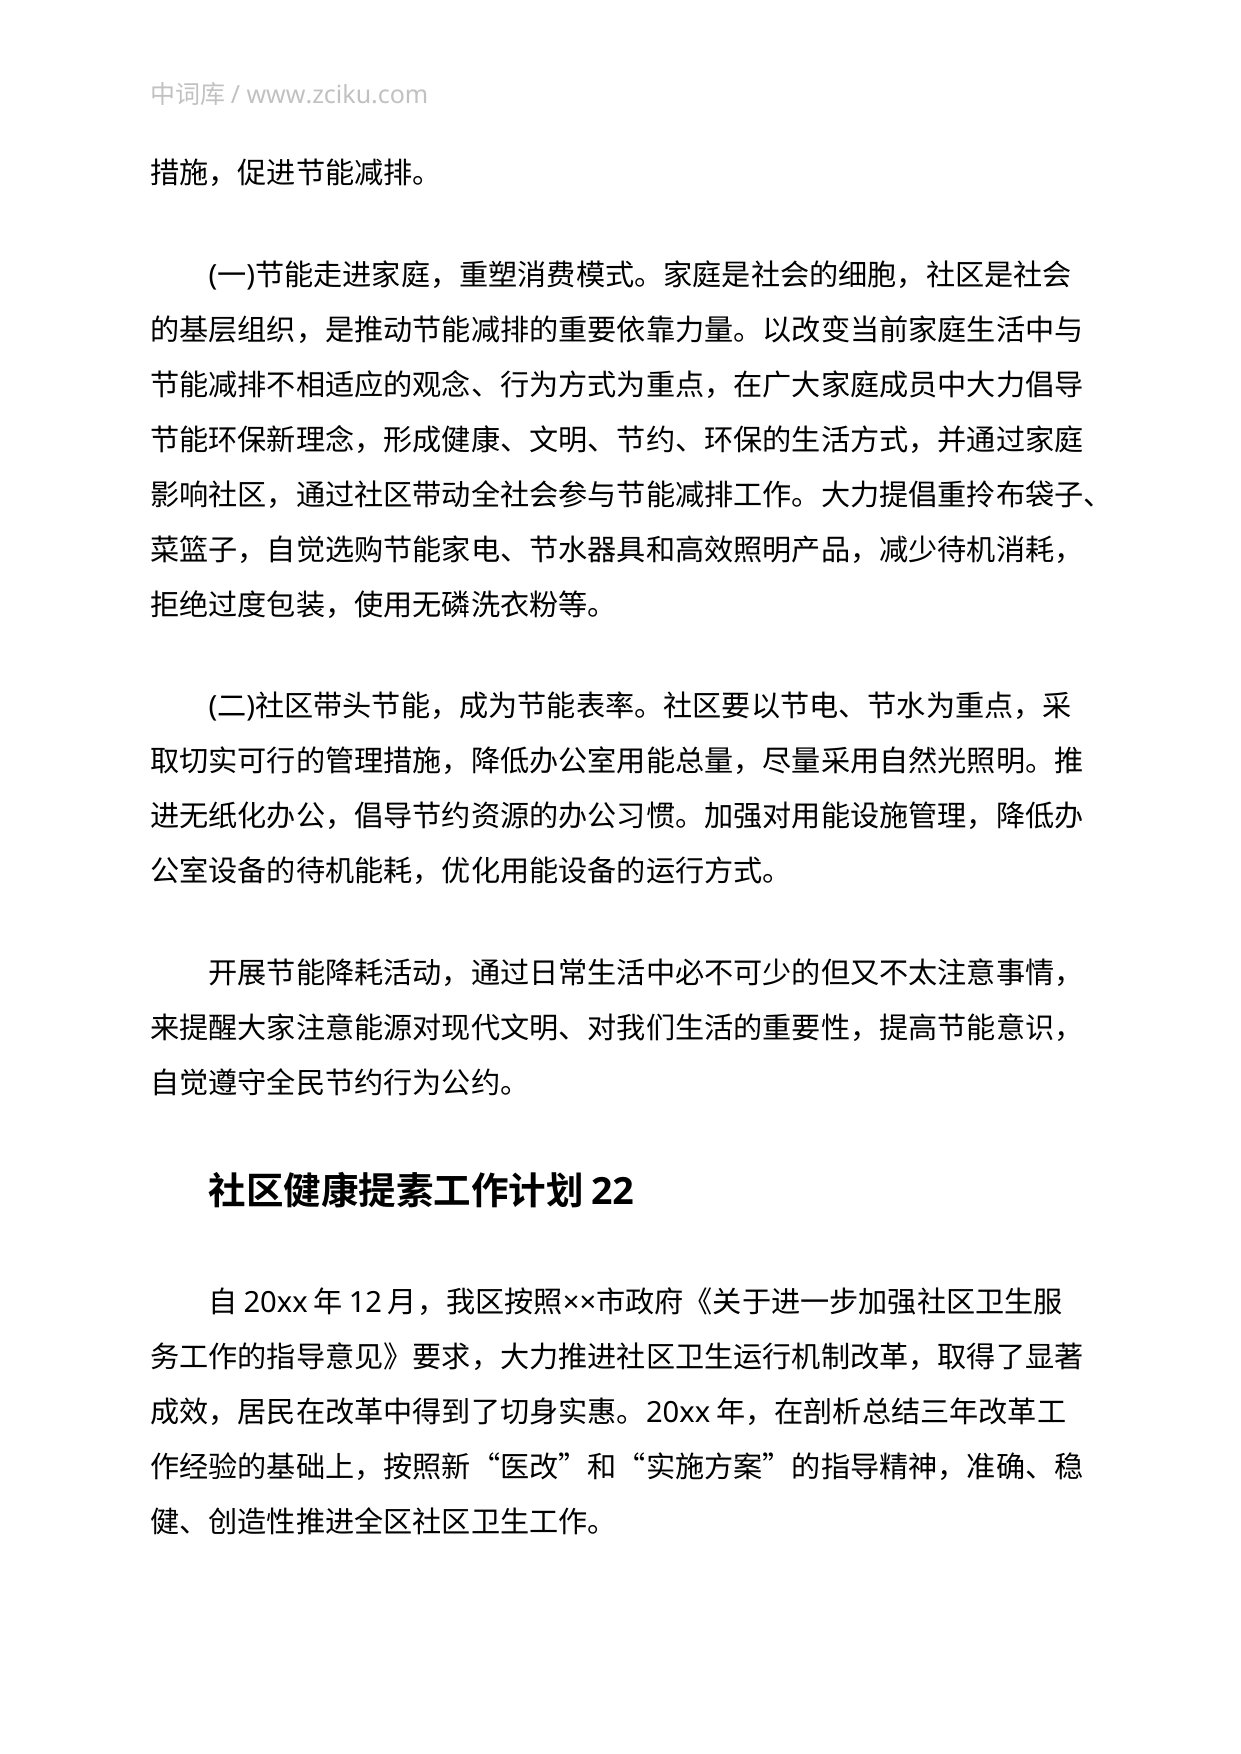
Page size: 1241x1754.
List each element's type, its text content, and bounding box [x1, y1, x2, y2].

text 开展节能降耗活动，通过日常生活中必不可少的但又不太注意事情，来提醒大家注意能源对现代文明、对我们生活的重要性，提高节能意识，自觉遵守全民节约行为公约。 [150, 949, 1090, 1102]
text 社区健康提素工作计划22 [150, 1161, 1090, 1216]
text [150, 150, 1090, 192]
text 自20xx年12月，我区按照××市政府《关于进一步加强社区卫生服务工作的指导意见》要求，大力推进社区卫生运行机制改革，取得了显著成效，居民在改革中得到了切身实惠。20xx年，在剖析总结三年改革工作经验的基础上，按照新“医改”和“实施方案”的指导精神，准确、稳健、创造性推进全区社区卫生工作。 [150, 1279, 1090, 1541]
text (二)社区带头节能，成为节能表率。社区要以节电、节水为重点，采取切实可行的管理措施，降低办公室用能总量，尽量采用自然光照明。推进无纸化办公，倡导节约资源的办公习惯。加强对用能设施管理，降低办公室设备的待机能耗，优化用能设备的运行方式。 [150, 683, 1090, 890]
text (一)节能走进家庭，重塑消费模式。家庭是社会的细胞，社区是社会的基层组织，是推动节能减排的重要依靠力量。以改变当前家庭生活中与节能减排不相适应的观念、行为方式为重点，在广大家庭成员中大力倡导节能环保新理念，形成健康、文明、节约、环保的生活方式，并通过家庭影响社区，通过社区带动全社会参与节能减排工作。大力提倡重拎布袋子、菜篮子，自觉选购节能家电、节水器具和高效照明产品，减少待机消耗，拒绝过度包装，使用无磷洗衣粉等。 [150, 252, 1090, 623]
